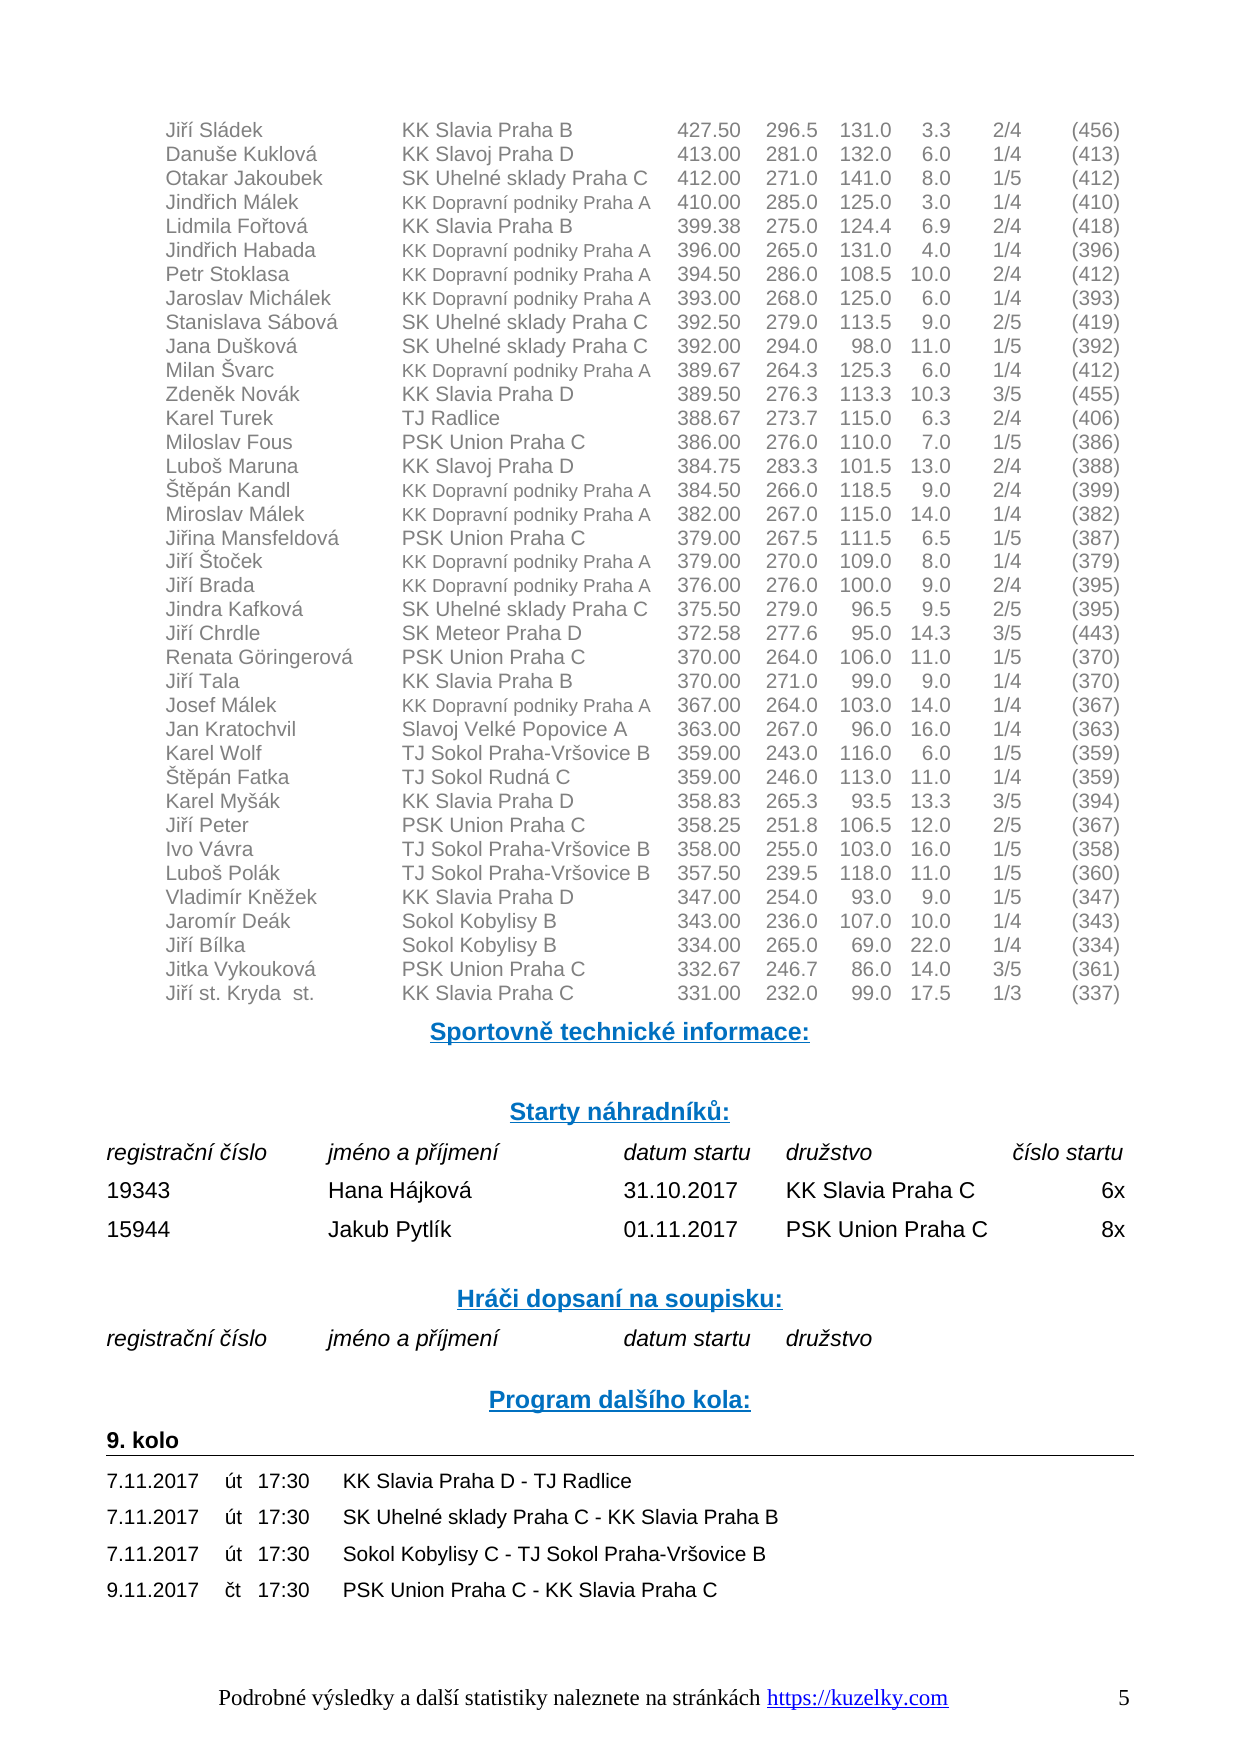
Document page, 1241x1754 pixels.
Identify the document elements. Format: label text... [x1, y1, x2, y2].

text registrační číslo jméno a příjmení datum startu družstvo číslo startu [106, 1138, 1134, 1165]
text Jindřich Málek KK Dopravní podniky Praha A 410.00 285.0 125.0 3.0 1/4 (410) [106, 190, 1134, 214]
text 7.11.2017 út 17:30 SK Uhelné sklady Praha C - KK Slavia Praha B [106, 1505, 1134, 1529]
text Danuše Kuklová KK Slavoj Praha D 413.00 281.0 132.0 6.0 1/4 (413) [106, 142, 1134, 166]
text Miloslav Fous PSK Union Praha C 386.00 276.0 110.0 7.0 1/5 (386) [106, 429, 1134, 453]
text Luboš Polák TJ Sokol Praha-Vršovice B 357.50 239.5 118.0 11.0 1/5 (360) [106, 861, 1134, 885]
text Jiří Chrdle SK Meteor Praha D 372.58 277.6 95.0 14.3 3/5 (443) [106, 621, 1134, 645]
text Starty náhradníků: [94, 1097, 1145, 1126]
text Stanislava Sábová SK Uhelné sklady Praha C 392.50 279.0 113.5 9.0 2/5 (419) [106, 310, 1134, 334]
text Otakar Jakoubek SK Uhelné sklady Praha C 412.00 271.0 141.0 8.0 1/5 (412) [106, 166, 1134, 190]
text Jiří st. Kryda st. KK Slavia Praha C 331.00 232.0 99.0 17.5 1/3 (337) [106, 981, 1134, 1004]
text Jiří Sládek KK Slavia Praha B 427.50 296.5 131.0 3.3 2/4 (456) [106, 118, 1134, 142]
text Vladimír Kněžek KK Slavia Praha D 347.00 254.0 93.0 9.0 1/5 (347) [106, 885, 1134, 909]
text Milan Švarc KK Dopravní podniky Praha A 389.67 264.3 125.3 6.0 1/4 (412) [106, 358, 1134, 382]
text 7.11.2017 út 17:30 KK Slavia Praha D - TJ Radlice [106, 1469, 1134, 1493]
text Jindřich Habada KK Dopravní podniky Praha A 396.00 265.0 131.0 4.0 1/4 (396) [106, 238, 1134, 262]
text Lidmila Fořtová KK Slavia Praha B 399.38 275.0 124.4 6.9 2/4 (418) [106, 214, 1134, 238]
text Jaromír Deák Sokol Kobylisy B 343.00 236.0 107.0 10.0 1/4 (343) [106, 909, 1134, 933]
text Karel Wolf TJ Sokol Praha-Vršovice B 359.00 243.0 116.0 6.0 1/5 (359) [106, 741, 1134, 765]
text Štěpán Kandl KK Dopravní podniky Praha A 384.50 266.0 118.5 9.0 2/4 (399) [106, 477, 1134, 501]
text Jaroslav Michálek KK Dopravní podniky Praha A 393.00 268.0 125.0 6.0 1/4 (393) [106, 286, 1134, 310]
text registrační číslo jméno a příjmení datum startu družstvo [106, 1325, 1134, 1351]
text 19343 Hana Hájková 31.10.2017 KK Slavia Praha C 6x [106, 1177, 1134, 1204]
text 9. kolo [106, 1427, 1134, 1455]
text Luboš Maruna KK Slavoj Praha D 384.75 283.3 101.5 13.0 2/4 (388) [106, 453, 1134, 477]
text Sportovně technické informace: [94, 1017, 1145, 1046]
text Hráči dopsaní na soupisku: [94, 1255, 1145, 1312]
text Jitka Vykouková PSK Union Praha C 332.67 246.7 86.0 14.0 3/5 (361) [106, 957, 1134, 981]
text Jindra Kafková SK Uhelné sklady Praha C 375.50 279.0 96.5 9.5 2/5 (395) [106, 597, 1134, 621]
text Jiřina Mansfeldová PSK Union Praha C 379.00 267.5 111.5 6.5 1/5 (387) [106, 525, 1134, 549]
text Zdeněk Novák KK Slavia Praha D 389.50 276.3 113.3 10.3 3/5 (455) [106, 382, 1134, 406]
text 15944 Jakub Pytlík 01.11.2017 PSK Union Praha C 8x [106, 1216, 1134, 1242]
text 9.11.2017 čt 17:30 PSK Union Praha C - KK Slavia Praha C [106, 1578, 1134, 1602]
text Program dalšího kola: [94, 1385, 1145, 1414]
text Jiří Štoček KK Dopravní podniky Praha A 379.00 270.0 109.0 8.0 1/4 (379) [106, 549, 1134, 573]
text Jiří Bílka Sokol Kobylisy B 334.00 265.0 69.0 22.0 1/4 (334) [106, 933, 1134, 957]
text Jiří Tala KK Slavia Praha B 370.00 271.0 99.0 9.0 1/4 (370) [106, 669, 1134, 693]
text Karel Turek TJ Radlice 388.67 273.7 115.0 6.3 2/4 (406) [106, 406, 1134, 429]
text 7.11.2017 út 17:30 Sokol Kobylisy C - TJ Sokol Praha-Vršovice B [106, 1542, 1134, 1566]
text Miroslav Málek KK Dopravní podniky Praha A 382.00 267.0 115.0 14.0 1/4 (382) [106, 501, 1134, 525]
text Jana Dušková SK Uhelné sklady Praha C 392.00 294.0 98.0 11.0 1/5 (392) [106, 334, 1134, 358]
text Petr Stoklasa KK Dopravní podniky Praha A 394.50 286.0 108.5 10.0 2/4 (412) [106, 262, 1134, 286]
text Jiří Peter PSK Union Praha C 358.25 251.8 106.5 12.0 2/5 (367) [106, 813, 1134, 837]
text Jiří Brada KK Dopravní podniky Praha A 376.00 276.0 100.0 9.0 2/4 (395) [106, 573, 1134, 597]
text Jan Kratochvil Slavoj Velké Popovice A 363.00 267.0 96.0 16.0 1/4 (363) [106, 717, 1134, 741]
text Štěpán Fatka TJ Sokol Rudná C 359.00 246.0 113.0 11.0 1/4 (359) [106, 765, 1134, 789]
text Renata Göringerová PSK Union Praha C 370.00 264.0 106.0 11.0 1/5 (370) [106, 645, 1134, 669]
text Josef Málek KK Dopravní podniky Praha A 367.00 264.0 103.0 14.0 1/4 (367) [106, 693, 1134, 717]
text Karel Myšák KK Slavia Praha D 358.83 265.3 93.5 13.3 3/5 (394) [106, 789, 1134, 813]
text Ivo Vávra TJ Sokol Praha-Vršovice B 358.00 255.0 103.0 16.0 1/5 (358) [106, 837, 1134, 861]
